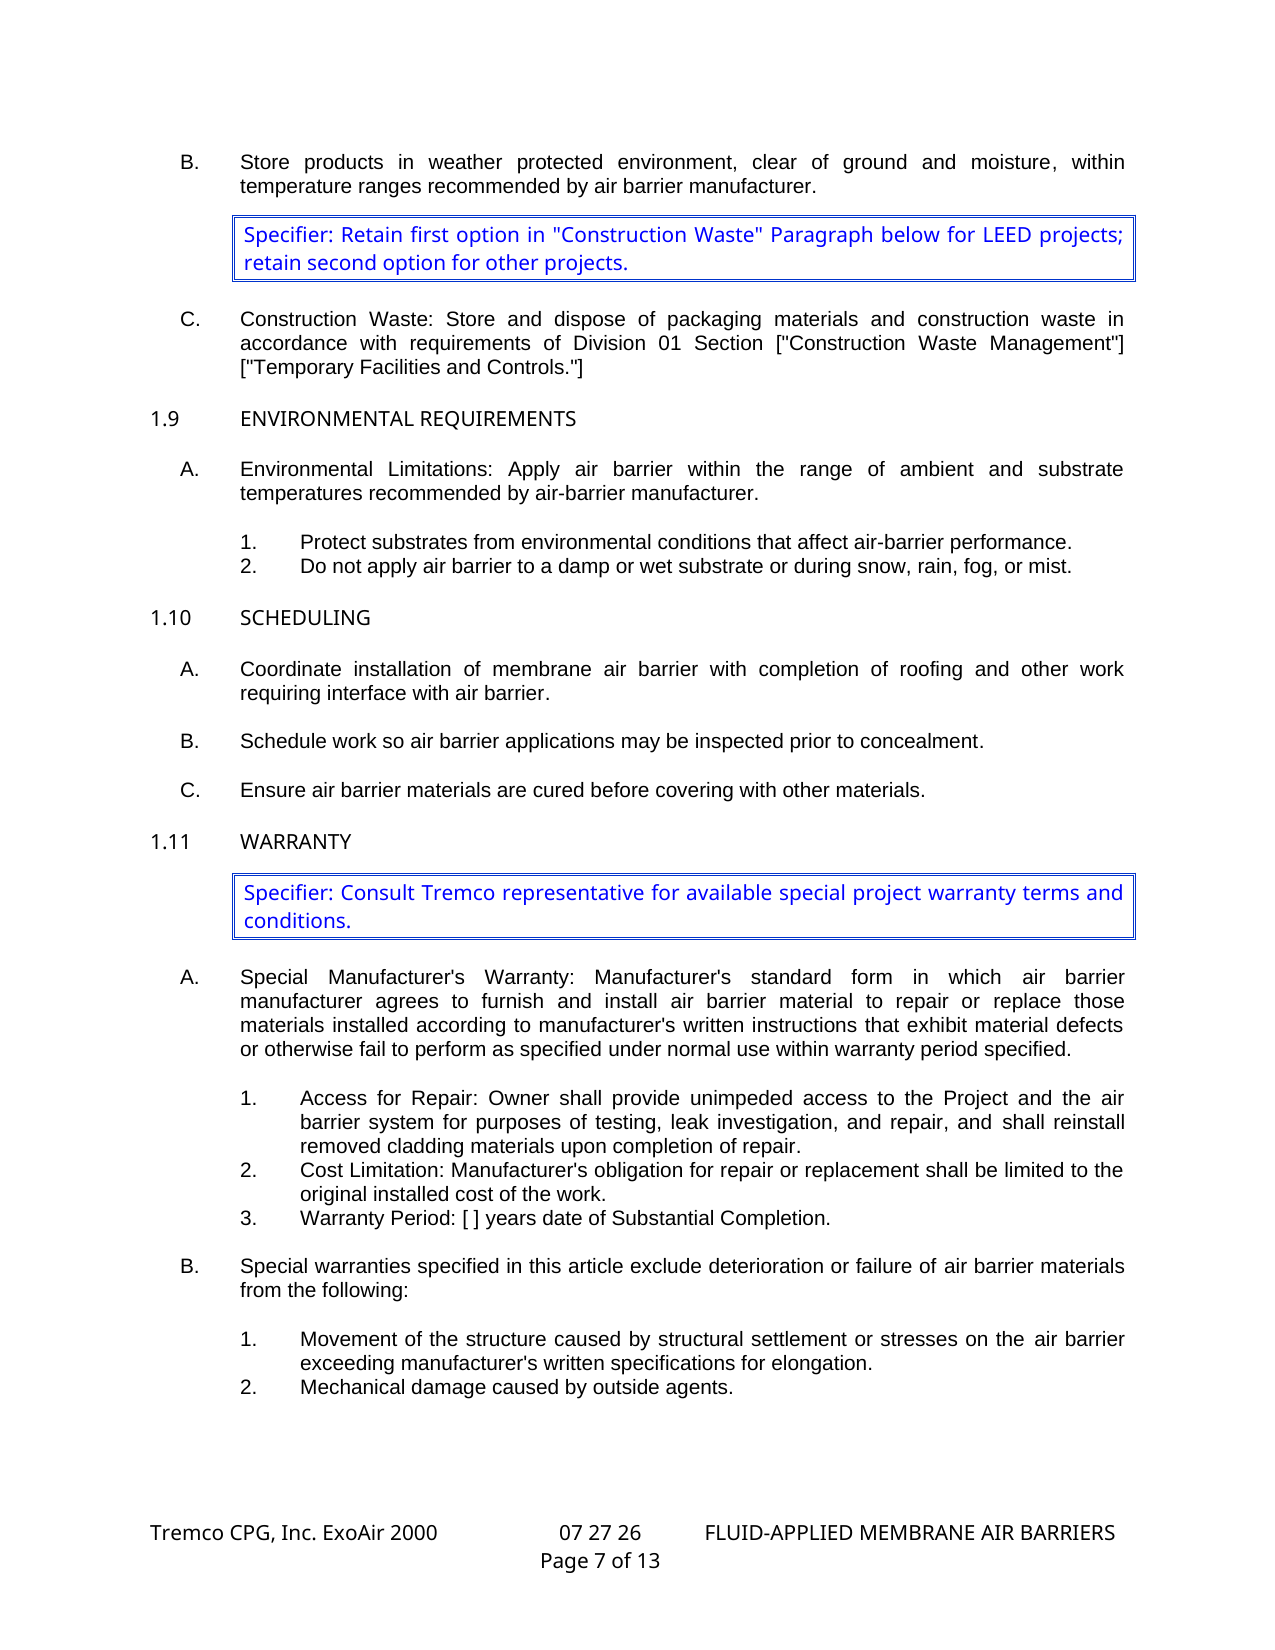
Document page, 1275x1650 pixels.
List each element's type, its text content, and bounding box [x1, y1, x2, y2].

text Coordinate installation of membrane air barrier with completion of roofing and other work requiring interface with air barrier. [180, 656, 1125, 704]
text Ensure air barrier materials are cured before covering with other materials. [180, 778, 1125, 802]
text Do not apply air barrier to a damp or wet substrate or during snow, rain, fog, or mist. [240, 554, 1125, 578]
text Mechanical damage caused by outside agents. [240, 1375, 1125, 1399]
text Specifier: Consult Tremco representative for available special project warranty terms and conditions. [235, 876, 1133, 937]
text Schedule work so air barrier applications may be inspected prior to concealment. [180, 729, 1125, 753]
text Movement of the structure caused by structural settlement or stresses on the air barrier exceeding manufacturer's written specifications for elongation. [240, 1327, 1125, 1375]
text Warranty Period: [ ] years date of Substantial Completion. [240, 1205, 1125, 1229]
text ENVIRONMENTAL REQUIREMENTS [150, 404, 1125, 432]
text Store products in weather protected environment, clear of ground and moisture, within temperature ranges recommended by air barrier manufacturer. [180, 150, 1125, 198]
text Protect substrates from environmental conditions that affect air-barrier performance. [240, 530, 1125, 554]
text Specifier: Retain first option in "Construction Waste" Paragraph below for LEED projects; retain second option for other projects. [235, 218, 1133, 279]
text Special Manufacturer's Warranty: Manufacturer's standard form in which air barrier manufacturer agrees to furnish and install air barrier material to repair or replace those materials installed according to manufacturer's written instructions that exhibit material defects or otherwise fail to perform as specified under normal use within warranty period specified. [180, 965, 1125, 1061]
text Access for Repair: Owner shall provide unimpeded access to the Project and the air barrier system for purposes of testing, leak investigation, and repair, and shall reinstall removed cladding materials upon completion of repair. [240, 1086, 1125, 1157]
text Environmental Limitations: Apply air barrier within the range of ambient and substrate temperatures recommended by air-barrier manufacturer. [180, 457, 1125, 505]
text Construction Waste: Store and dispose of packaging materials and construction waste in accordance with requirements of Division 01 Section ["Construction Waste Management"] ["Temporary Facilities and Controls."] [180, 307, 1125, 379]
text SCHEDULING [150, 603, 1125, 631]
text Cost Limitation: Manufacturer's obligation for repair or replacement shall be limited to the original installed cost of the work. [240, 1157, 1125, 1205]
text WARRANTY [150, 827, 1125, 856]
text Special warranties specified in this article exclude deterioration or failure of air barrier materials from the following: [180, 1254, 1125, 1302]
